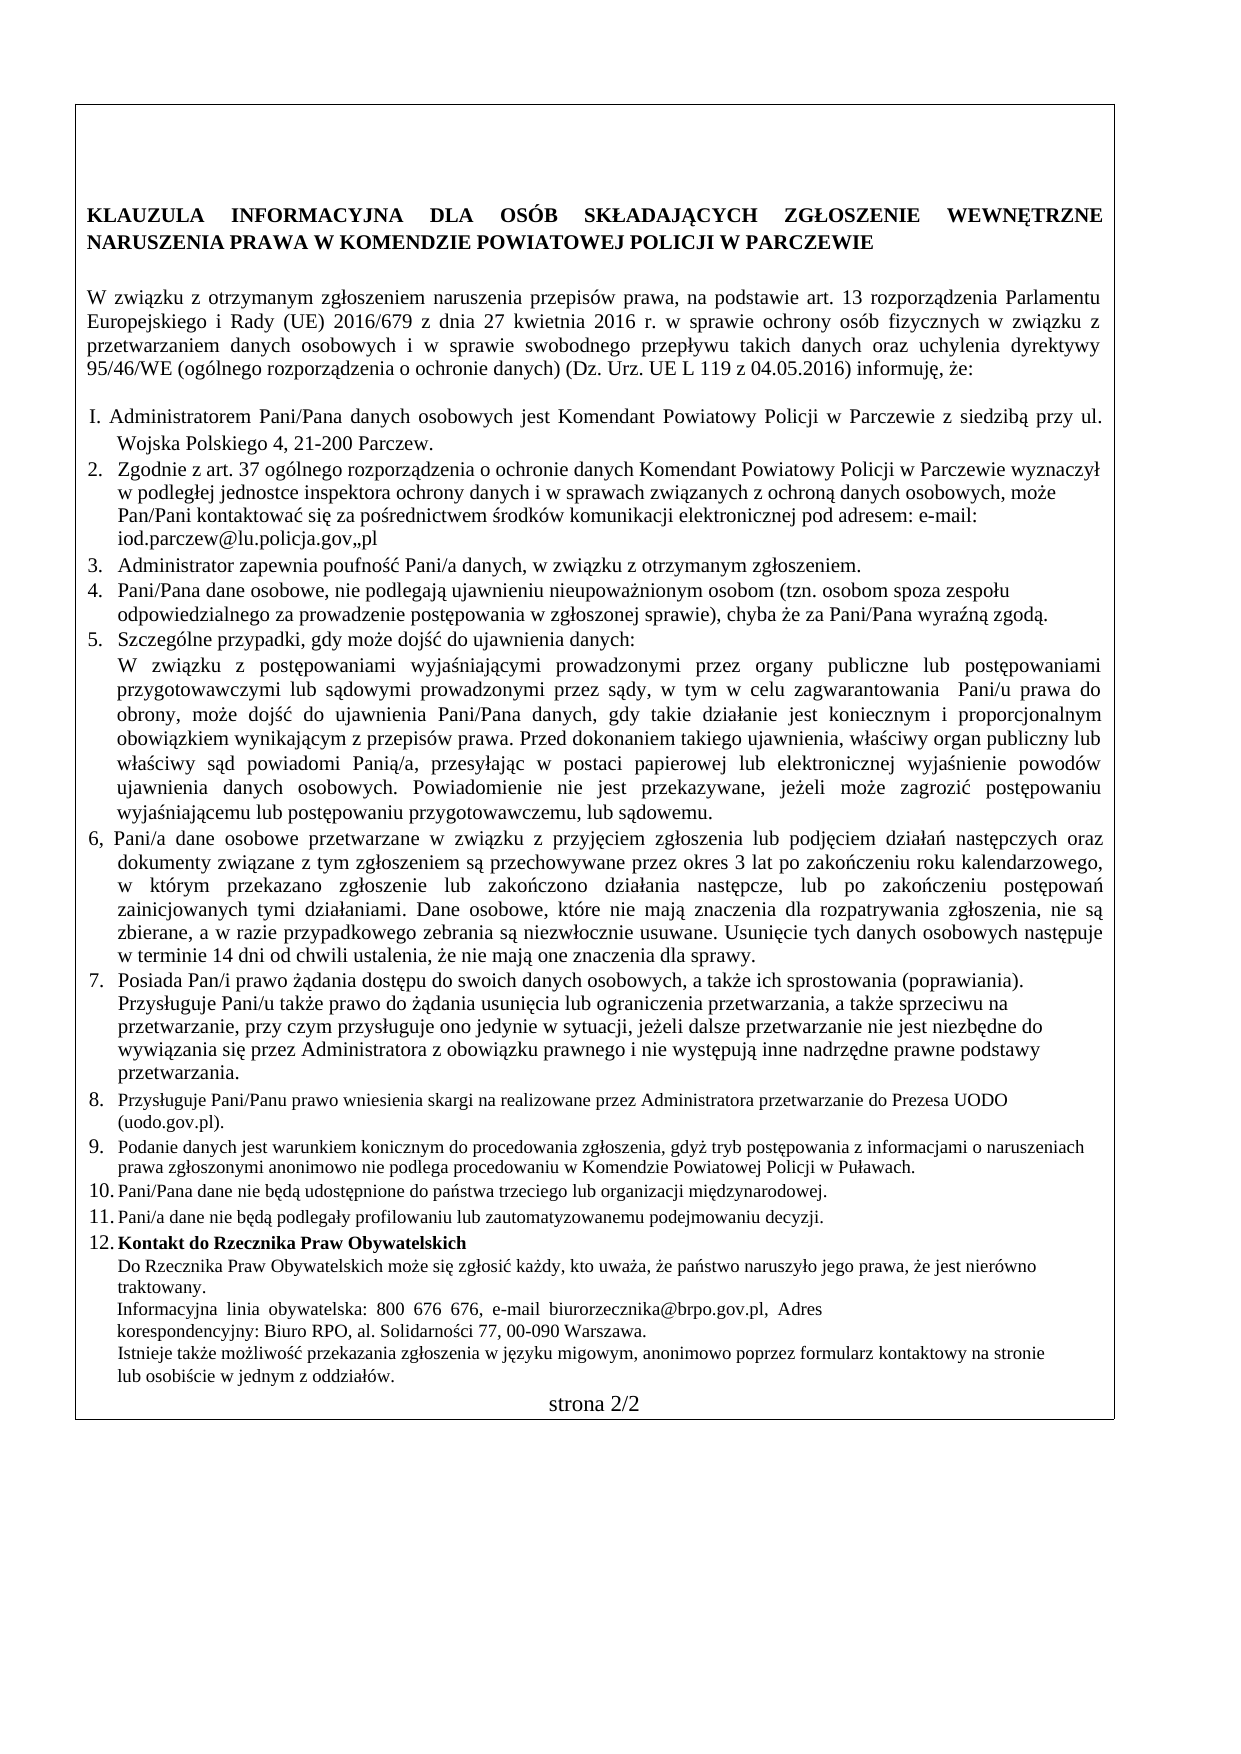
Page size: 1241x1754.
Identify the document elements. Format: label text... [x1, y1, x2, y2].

table_header KLAUZULA INFORMACYJNA DLA OSÓB SKŁADAJĄCYCH ZGŁOSZENIE WEWNĘTRZNE NARUSZENIA PRAWA W KOMENDZIE POWIATOWEJ POLICJI W PARCZEWIE W związku z otrzymanym zgłoszeniem naruszenia przepisów prawa, na podstawie art. 13 rozporządzenia Parlamentu Europejskiego i Rady (UE) 2016/679 z dnia 27 kwietnia 2016 r. w sprawie ochrony osób fizycznych w związku z przetwarzaniem danych osobowych i w sprawie swobodnego przepływu takich danych oraz uchylenia dyrektywy 95/46/WE (ogólnego rozporządzenia o ochronie danych) (Dz. Urz. UE L 119 z 04.05.2016) informuję, że: I. Administratorem Pani/Pana danych osobowych jest Komendant Powiatowy Policji w Parczewie z siedzibą przy ul. Wojska Polskiego 4, 21-200 Parczew. Zgodnie z art. 37 ogólnego rozporządzenia o ochronie danych Komendant Powiatowy Policji w Parczewie wyznaczył w podległej jednostce inspektora ochrony danych i w sprawach związanych z ochroną danych osobowych, może Pan/Pani kontaktować się za pośrednictwem środków komunikacji elektronicznej pod adresem: e-mail: iod.parczew@lu.policja.gov„pl Administrator zapewnia poufność Pani/a danych, w związku z otrzymanym zgłoszeniem. Pani/Pana dane osobowe, nie podlegają ujawnieniu nieupoważnionym osobom (tzn. osobom spoza zespołu odpowiedzialnego za prowadzenie postępowania w zgłoszonej sprawie), chyba że za Pani/Pana wyraźną zgodą. Szczególne przypadki, gdy może dojść do ujawnienia danych: W związku z postępowaniami wyjaśniającymi prowadzonymi przez organy publiczne lub postępowaniami przygotowawczymi lub sądowymi prowadzonymi przez sądy, w tym w celu zagwarantowania Pani/u prawa do obrony, może dojść do ujawnienia Pani/Pana danych, gdy takie działanie jest koniecznym i proporcjonalnym obowiązkiem wynikającym z przepisów prawa. Przed dokonaniem takiego ujawnienia, właściwy organ publiczny lub właściwy sąd powiadomi Panią/a, przesyłając w postaci papierowej lub elektronicznej wyjaśnienie powodów ujawnienia danych osobowych. Powiadomienie nie jest przekazywane, jeżeli może zagrozić postępowaniu wyjaśniającemu lub postępowaniu przygotowawczemu, lub sądowemu. 6, Pani/a dane osobowe przetwarzane w związku z przyjęciem zgłoszenia lub podjęciem działań następczych oraz dokumenty związane z tym zgłoszeniem są przechowywane przez okres 3 lat po zakończeniu roku kalendarzowego, w którym przekazano zgłoszenie lub zakończono działania następcze, lub po zakończeniu postępowań zainicjowanych tymi działaniami. Dane osobowe, które nie mają znaczenia dla rozpatrywania zgłoszenia, nie są zbierane, a w razie przypadkowego zebrania są niezwłocznie usuwane. Usunięcie tych danych osobowych następuje w terminie 14 dni od chwili ustalenia, że nie mają one znaczenia dla sprawy. Posiada Pan/i prawo żądania dostępu do swoich danych osobowych, a także ich sprostowania (poprawiania). Przysługuje Pani/u także prawo do żądania usunięcia lub ograniczenia przetwarzania, a także sprzeciwu na przetwarzanie, przy czym przysługuje ono jedynie w sytuacji, jeżeli dalsze przetwarzanie nie jest niezbędne do wywiązania się przez Administratora z obowiązku prawnego i nie występują inne nadrzędne prawne podstawy przetwarzania. Przysługuje Pani/Panu prawo wniesienia skargi na realizowane przez Administratora przetwarzanie do Prezesa UODO (uodo.gov.pl). Podanie danych jest warunkiem konicznym do procedowania zgłoszenia, gdyż tryb postępowania z informacjami o naruszeniach prawa zgłoszonymi anonimowo nie podlega procedowaniu w Komendzie Powiatowej Policji w Puławach. Pani/Pana dane nie będą udostępnione do państwa trzeciego lub organizacji międzynarodowej. Pani/a dane nie będą podlegały profilowaniu lub zautomatyzowanemu podejmowaniu decyzji. Kontakt do Rzecznika Praw Obywatelskich Do Rzecznika Praw Obywatelskich może się zgłosić każdy, kto uważa, że państwo naruszyło jego prawa, że jest nierówno traktowany. Informacyjna linia obywatelska: 800 676 676, e-mail biurorzecznika@brpo.gov.pl, Adres korespondencyjny: Biuro RPO, al. Solidarności 77, 00-090 Warszawa. Istnieje także możliwość przekazania zgłoszenia w języku migowym, anonimowo poprzez formularz kontaktowy na stronie lub osobiście w jednym z oddziałów. strona 2/2 [76, 105, 1114, 1419]
